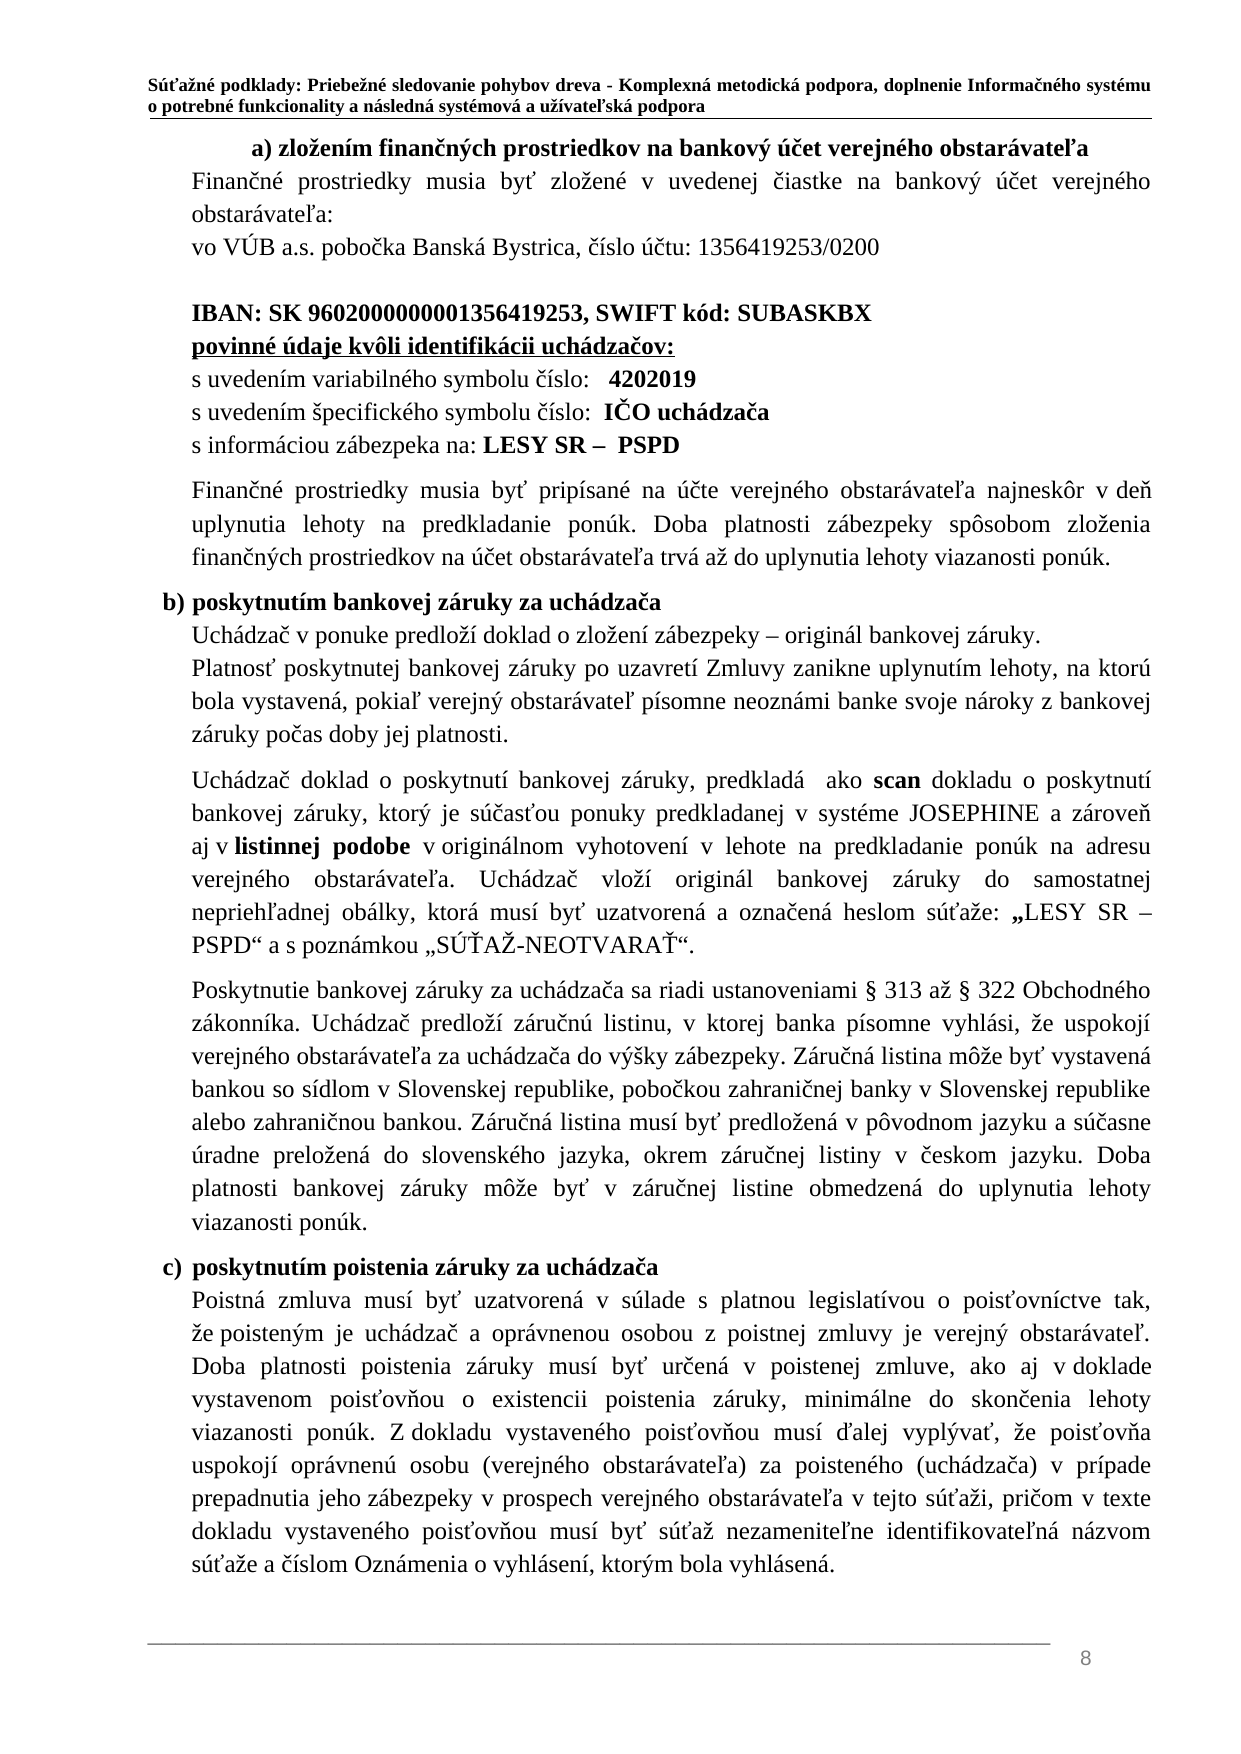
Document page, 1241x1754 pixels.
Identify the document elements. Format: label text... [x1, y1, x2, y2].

text Uchádzač doklad o poskytnutí bankovej záruky, predkladá ako scan dokladu o poskytnutí bankovej záruky, ktorý je súčasťou ponuky predkladanej v systéme JOSEPHINE a zároveň aj v listinnej podobe v originálnom vyhotovení v lehote na predkladanie ponúk na adresu verejného obstarávateľa. Uchádzač vloží originál bankovej záruky do samostatnej nepriehľadnej obálky, ktorá musí byť uzatvorená a označená heslom súťaže: „LESY SR – PSPD“ a s poznámkou „SÚŤAŽ-NEOTVARAŤ“. [191, 765, 1152, 959]
text s uvedením špecifického symbolu číslo: IČO uchádzača [191, 397, 1152, 426]
text Poistná zmluva musí byť uzatvorená v súlade s platnou legislatívou o poisťovníctve tak, že poisteným je uchádzač a oprávnenou osobou z poistnej zmluvy je verejný obstarávateľ. Doba platnosti poistenia záruky musí byť určená v poistenej zmluve, ako aj v doklade vystavenom poisťovňou o existencii poistenia záruky, minimálne do skončenia lehoty viazanosti ponúk. Z dokladu vystaveného poisťovňou musí ďalej vyplývať, že poisťovňa uspokojí oprávnenú osobu (verejného obstarávateľa) za poisteného (uchádzača) v prípade prepadnutia jeho zábezpeky v prospech verejného obstarávateľa v tejto súťaži, pričom v texte dokladu vystaveného poisťovňou musí byť súťaž nezameniteľne identifikovateľná názvom súťaže a číslom Oznámenia o vyhlásení, ktorým bola vyhlásená. [191, 1285, 1152, 1578]
text Platnosť poskytnutej bankovej záruky po uzavretí Zmluvy zanikne uplynutím lehoty, na ktorú bola vystavená, pokiaľ verejný obstarávateľ písomne neoznámi banke svoje nároky z bankovej záruky počas doby jej platnosti. [191, 653, 1152, 748]
text Finančné prostriedky musia byť pripísané na účte verejného obstarávateľa najneskôr v deň uplynutia lehoty na predkladanie ponúk. Doba platnosti zábezpeky spôsobom zloženia finančných prostriedkov na účet obstarávateľa trvá až do uplynutia lehoty viazanosti ponúk. [191, 476, 1152, 570]
list poskytnutím bankovej záruky za uchádzača [162, 587, 1152, 616]
text povinné údaje kvôli identifikácii uchádzačov: [191, 331, 1152, 360]
text IBAN: SK 9602000000001356419253, SWIFT kód: SUBASKBX [191, 298, 1152, 327]
text Finančné prostriedky musia byť zložené v uvedenej čiastke na bankový účet verejného obstarávateľa: [191, 166, 1152, 228]
text s informáciou zábezpeka na: LESY SR – PSPD [191, 430, 1152, 459]
list poskytnutím poistenia záruky za uchádzača [162, 1252, 1152, 1281]
text Uchádzač v ponuke predloží doklad o zložení zábezpeky – originál bankovej záruky. [191, 620, 1152, 649]
text vo VÚB a.s. pobočka Banská Bystrica, číslo účtu: 1356419253/0200 [191, 232, 1152, 261]
text s uvedením variabilného symbolu číslo: 4202019 [191, 364, 1152, 393]
text Poskytnutie bankovej záruky za uchádzača sa riadi ustanoveniami § 313 až § 322 Obchodného zákonníka. Uchádzač predloží záručnú listinu, v ktorej banka písomne vyhlási, že uspokojí verejného obstarávateľa za uchádzača do výšky zábezpeky. Záručná listina môže byť vystavená bankou so sídlom v Slovenskej republike, pobočkou zahraničnej banky v Slovenskej republike alebo zahraničnou bankou. Záručná listina musí byť predložená v pôvodnom jazyku a súčasne úradne preložená do slovenského jazyka, okrem záručnej listiny v českom jazyku. Doba platnosti bankovej záruky môže byť v záručnej listine obmedzená do uplynutia lehoty viazanosti ponúk. [191, 975, 1152, 1235]
text a) zložením finančných prostriedkov na bankový účet verejného obstarávateľa [191, 133, 1152, 162]
